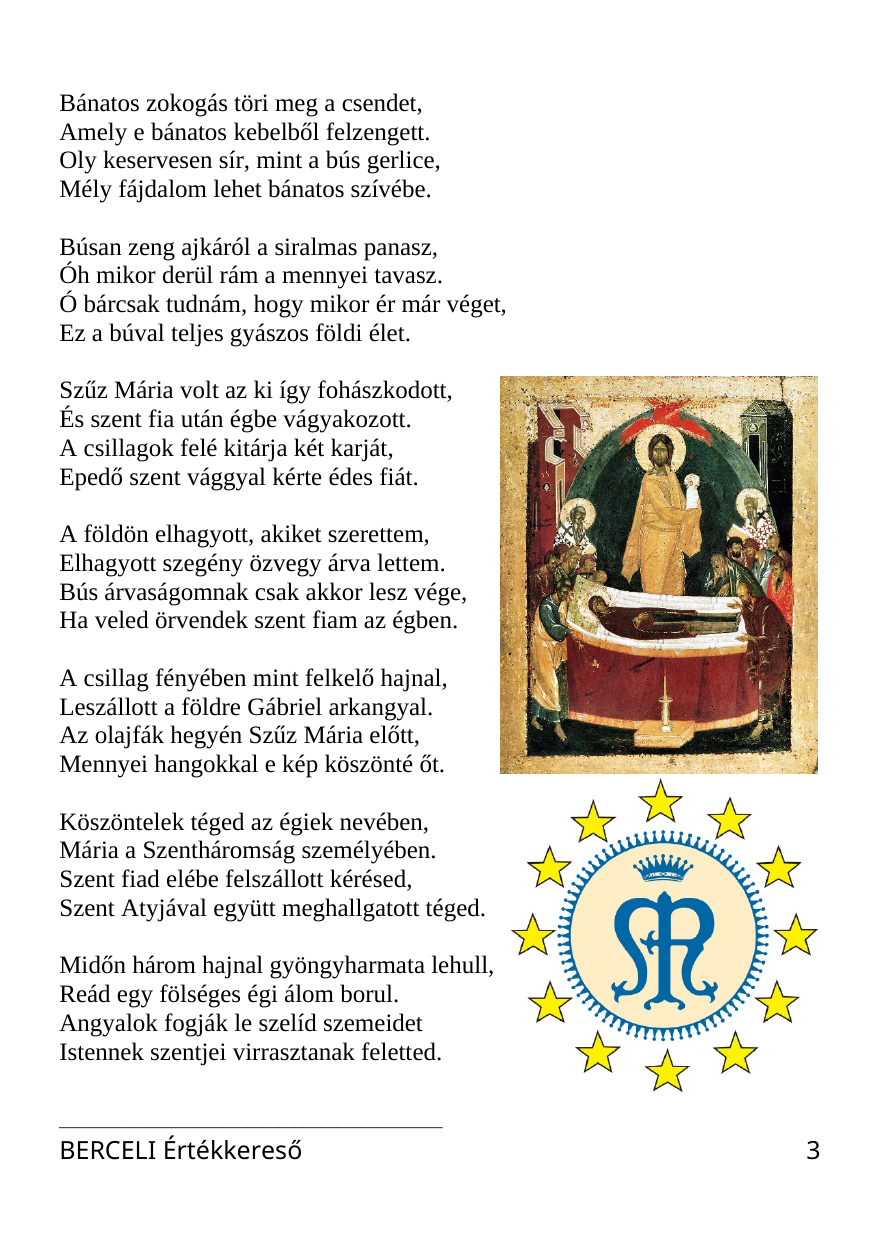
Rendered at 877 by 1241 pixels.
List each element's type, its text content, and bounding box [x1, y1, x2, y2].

picture [510, 778, 818, 807]
text Ha veled örvendek szent fiam az égben. [59, 605, 818, 634]
text Köszöntelek téged az égiek nevében, [59, 807, 818, 835]
text Midőn három hajnal gyöngyharmata lehull, [59, 950, 818, 979]
text Mennyei hangokkal e kép köszönté őt. [59, 749, 818, 778]
text Angyalok fogják le szelíd szemeidet [59, 1008, 818, 1037]
text Mély fájdalom lehet bánatos szívébe. [59, 174, 818, 203]
text Elhagyott szegény özvegy árva lettem. [59, 548, 818, 577]
text Ó bárcsak tudnám, hogy mikor ér már véget, [59, 289, 818, 318]
text Szent fiad elébe felszállott kérésed, [59, 864, 818, 893]
text Reád egy fölséges égi álom borul. [59, 979, 818, 1008]
text És szent fia után égbe vágyakozott. [59, 404, 818, 433]
picture [510, 922, 818, 950]
text Oly keservesen sír, mint a bús gerlice, [59, 145, 818, 174]
picture [510, 1065, 818, 1092]
text Leszállott a földre Gábriel arkangyal. [59, 692, 818, 720]
text A csillagok felé kitárja két karját, [59, 433, 818, 462]
text Mária a Szentháromság személyében. [59, 835, 818, 864]
text Óh mikor derül rám a mennyei tavasz. [59, 260, 818, 289]
text Bánatos zokogás töri meg a csendet, [59, 88, 818, 117]
text A földön elhagyott, akiket szerettem, [59, 519, 818, 548]
text Búsan zeng ajkáról a siralmas panasz, [59, 232, 818, 260]
text Az olajfák hegyén Szűz Mária előtt, [59, 720, 818, 749]
text Istennek szentjei virrasztanak feletted. [59, 1037, 818, 1065]
text Amely e bánatos kebelből felzengett. [59, 117, 818, 145]
text Szent Atyjával együtt meghallgatott téged. [59, 893, 818, 922]
picture [500, 634, 818, 663]
text Ez a búval teljes gyászos földi élet. [59, 318, 818, 347]
text Szűz Mária volt az ki így fohászkodott, [59, 375, 818, 404]
text Epedő szent vággyal kérte édes fiát. [59, 462, 818, 490]
picture [500, 490, 818, 519]
text Bús árvaságomnak csak akkor lesz vége, [59, 577, 818, 605]
text A csillag fényében mint felkelő hajnal, [59, 663, 818, 692]
